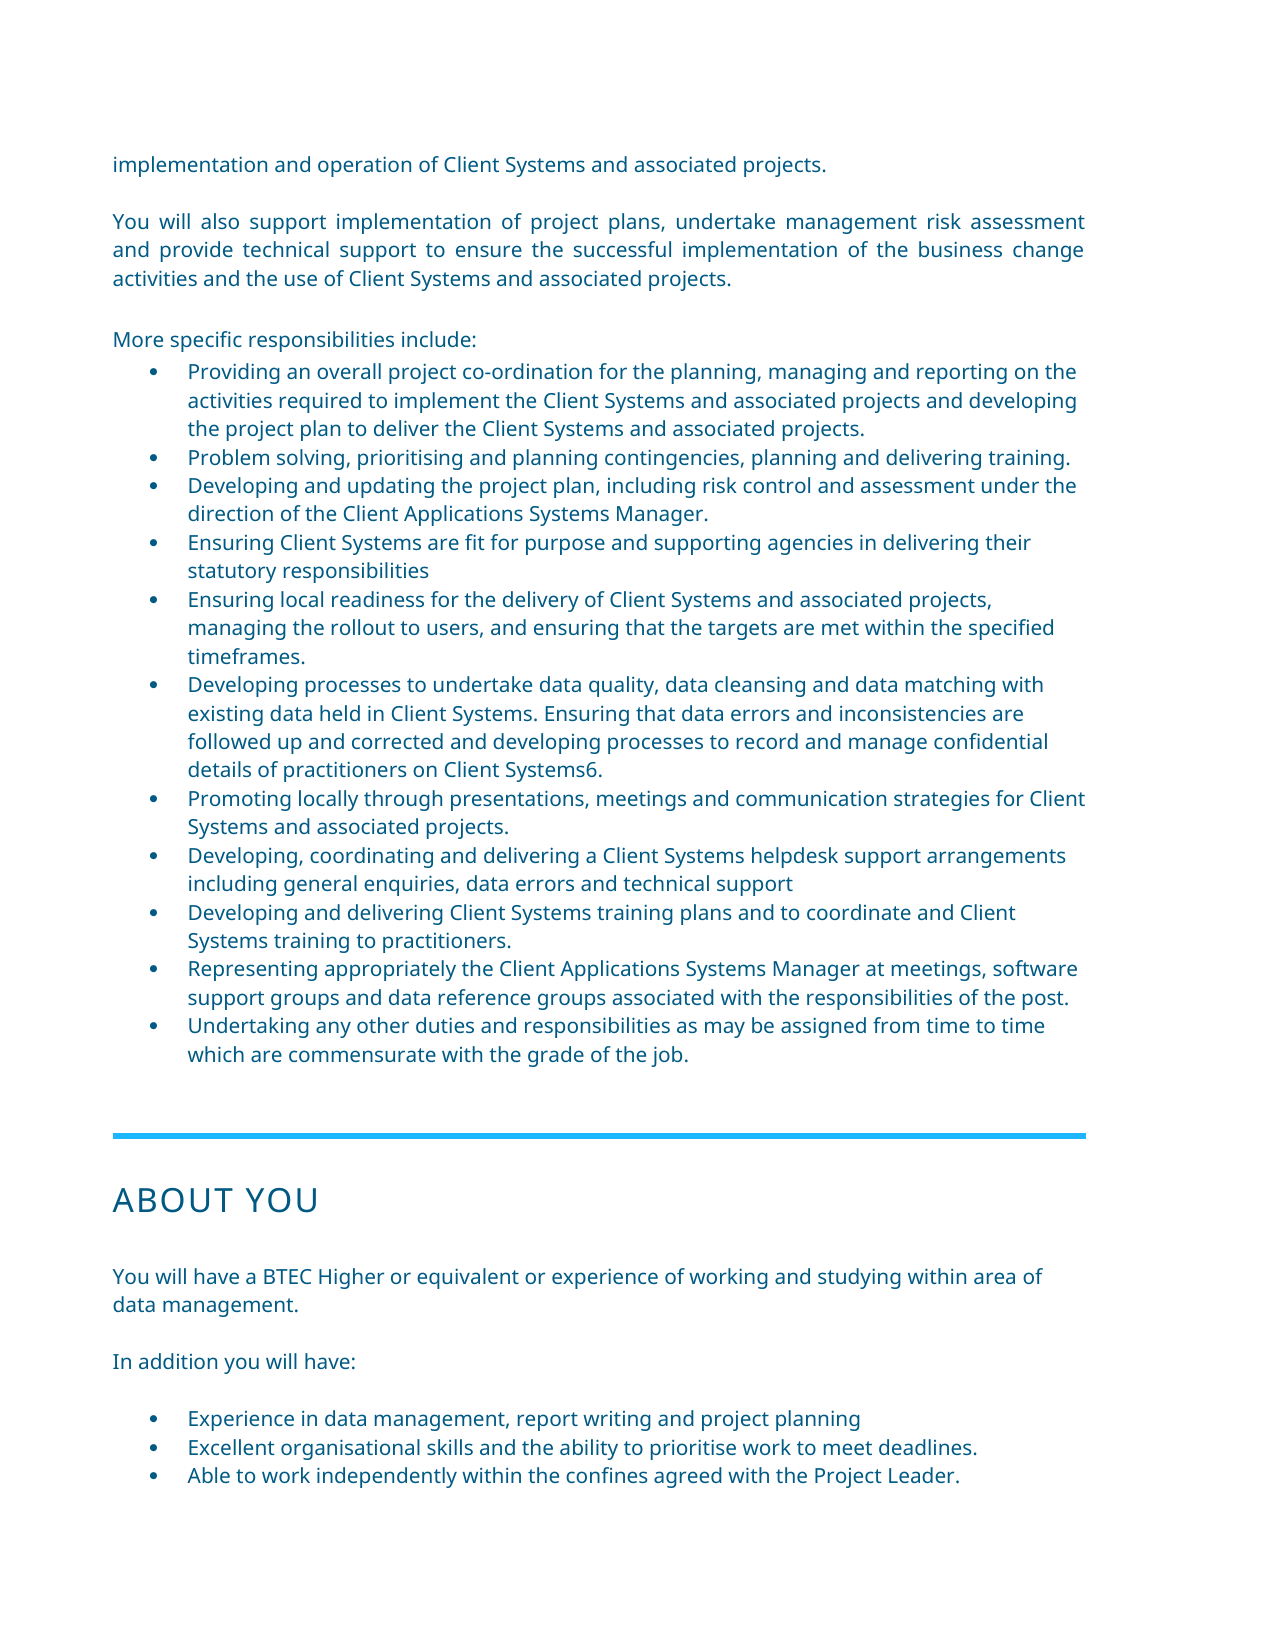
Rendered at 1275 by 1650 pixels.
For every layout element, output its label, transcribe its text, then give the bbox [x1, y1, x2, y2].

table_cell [113, 1262, 1086, 1489]
table_cell About You [113, 1139, 1086, 1262]
